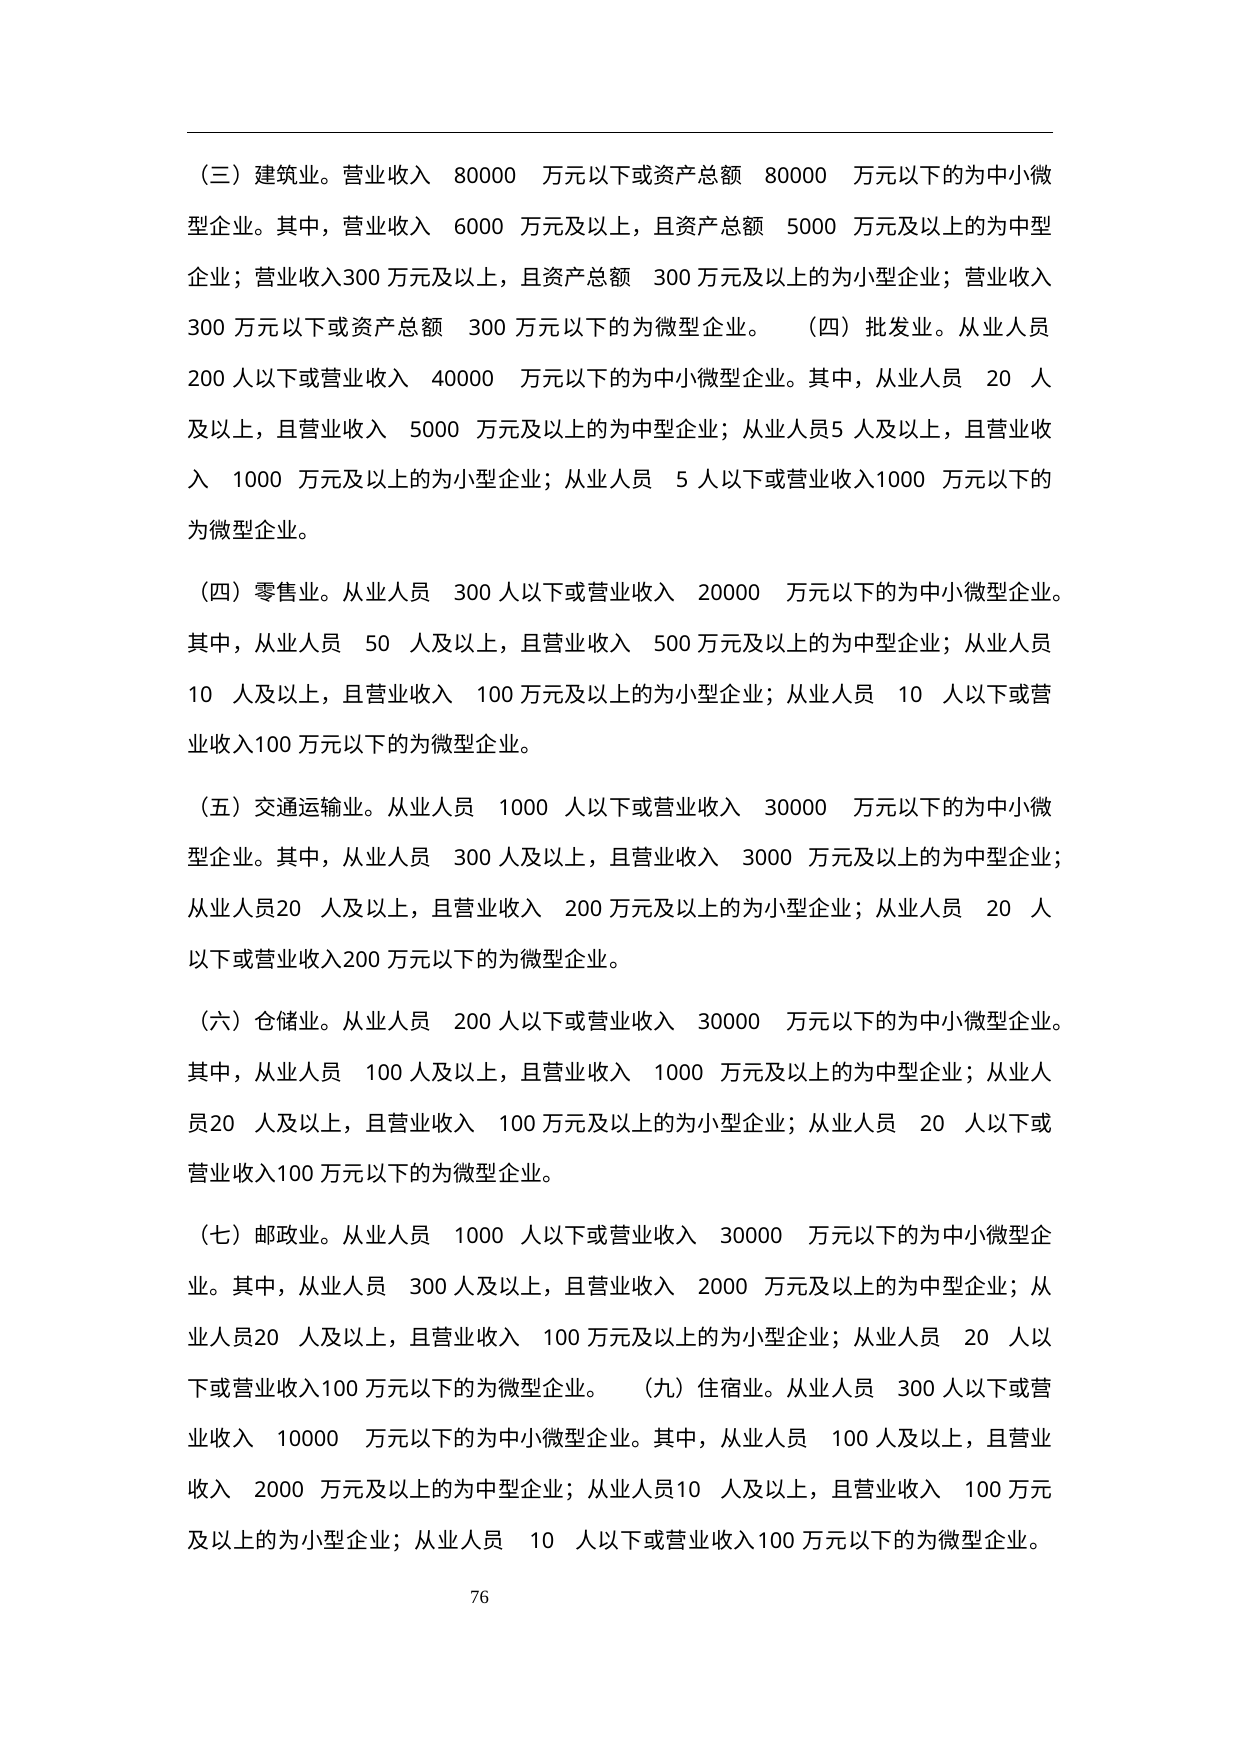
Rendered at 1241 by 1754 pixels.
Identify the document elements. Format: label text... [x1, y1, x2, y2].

list 交通运输业。从业人员 1000 人以下或营业收入 30000 万元以下的为中小微型企业。其中，从业人员 300 人及以上，且营业收入 3000 万元及以上的为中型企业；从业人员20 人及以上，且营业收入 200 万元及以上的为小型企业；从业人员 20 人以下或营业收入200万元以下的为微型企业。 [187, 789, 1053, 975]
list 零售业。从业人员 300 人以下或营业收入 20000 万元以下的为中小微型企业。其中，从业人员 50 人及以上，且营业收入 500 万元及以上的为中型企业；从业人员10 人及以上，且营业收入 100 万元及以上的为小型企业；从业人员 10 人以下或营业收入100 万元以下的为微型企业。 [187, 574, 1053, 760]
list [187, 1217, 1053, 1556]
list 仓储业。从业人员 200 人以下或营业收入 30000 万元以下的为中小微型企业。其中，从业人员 100 人及以上，且营业收入 1000 万元及以上的为中型企业；从业人员20 人及以上，且营业收入 100 万元及以上的为小型企业；从业人员 20 人以下或营业收入100 万元以下的为微型企业。 [187, 1003, 1053, 1189]
list 建筑业。营业收入 80000 万元以下或资产总额 80000 万元以下的为中小微型企业。其中，营业收入 6000 万元及以上，且资产总额 5000 万元及以上的为中型企业；营业收入300 万元及以上，且资产总额 300 万元及以上的为小型企业；营业收入300 万元以下或资产总额 300 万元以下的为微型企业。 （四）批发业。从业人员 200 人以下或营业收入 40000 万元以下的为中小微型企业。其中，从业人员 20 人及以上，且营业收入 5000 万元及以上的为中型企业；从业人员5 人及以上，且营业收入 1000 万元及以上的为小型企业；从业人员 5 人以下或营业收入1000 万元以下的为微型企业。 [187, 157, 1053, 546]
